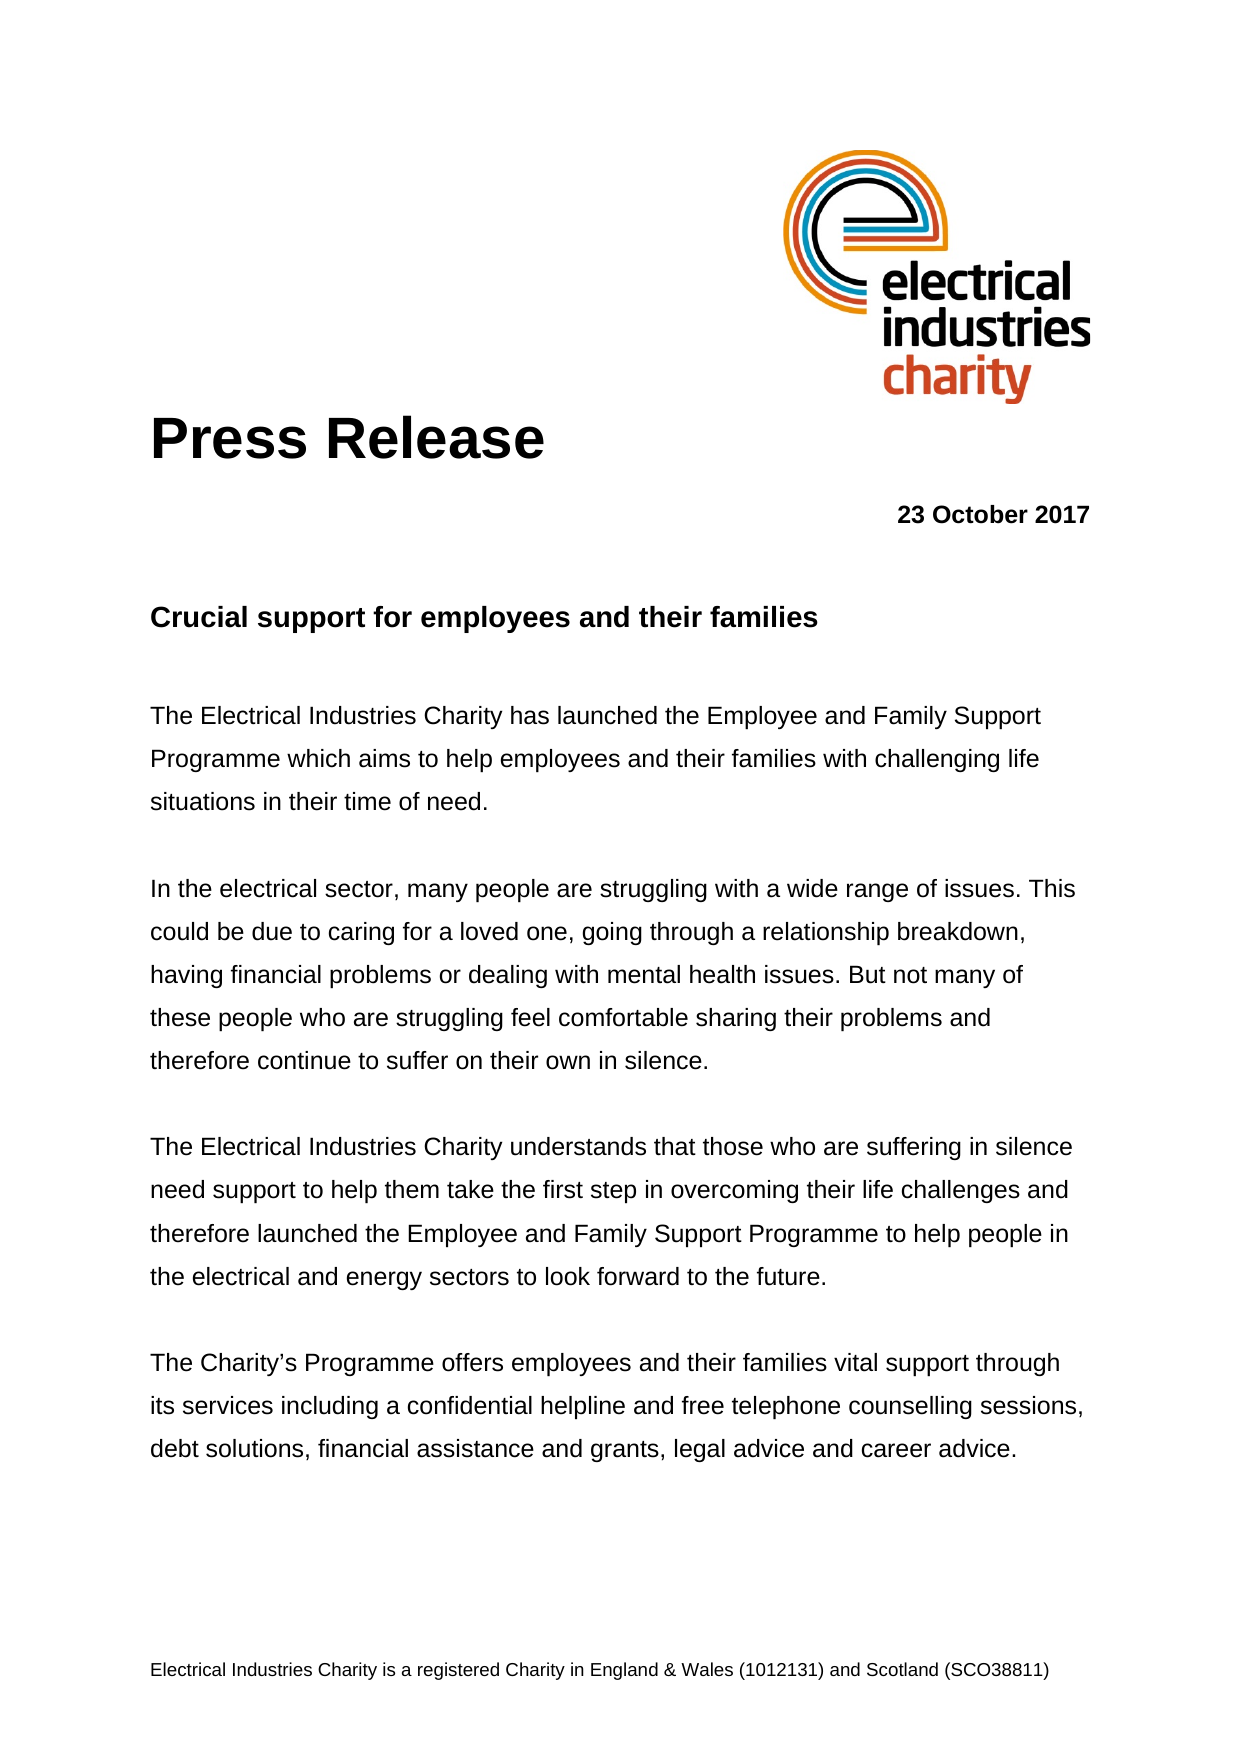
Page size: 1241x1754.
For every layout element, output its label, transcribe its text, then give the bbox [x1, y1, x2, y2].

text In the electrical sector, many people are struggling with a wide range of issues. This could be due to caring for a loved one, going through a relationship breakdown, having financial problems or dealing with mental health issues. But not many of these people who are struggling feel comfortable sharing their problems and therefore continue to suffer on their own in silence. [150, 874, 1090, 1075]
text The Electrical Industries Charity understands that those who are suffering in silence need support to help them take the first step in overcoming their life challenges and therefore launched the Employee and Family Support Programme to help people in the electrical and energy sectors to look forward to the future. [150, 1132, 1090, 1291]
text Press Release [150, 404, 1090, 471]
text The Electrical Industries Charity has launched the Employee and Family Support Programme which aims to help employees and their families with challenging life situations in their time of need. [150, 701, 1090, 816]
text The Charity’s Programme offers employees and their families vital support through its services including a confidential helpline and free telephone counselling sessions, debt solutions, financial assistance and grants, legal advice and career advice. [150, 1348, 1090, 1463]
picture [783, 150, 1091, 404]
text Crucial support for employees and their families [150, 601, 1090, 634]
text 23 October 2017 [150, 500, 1090, 529]
